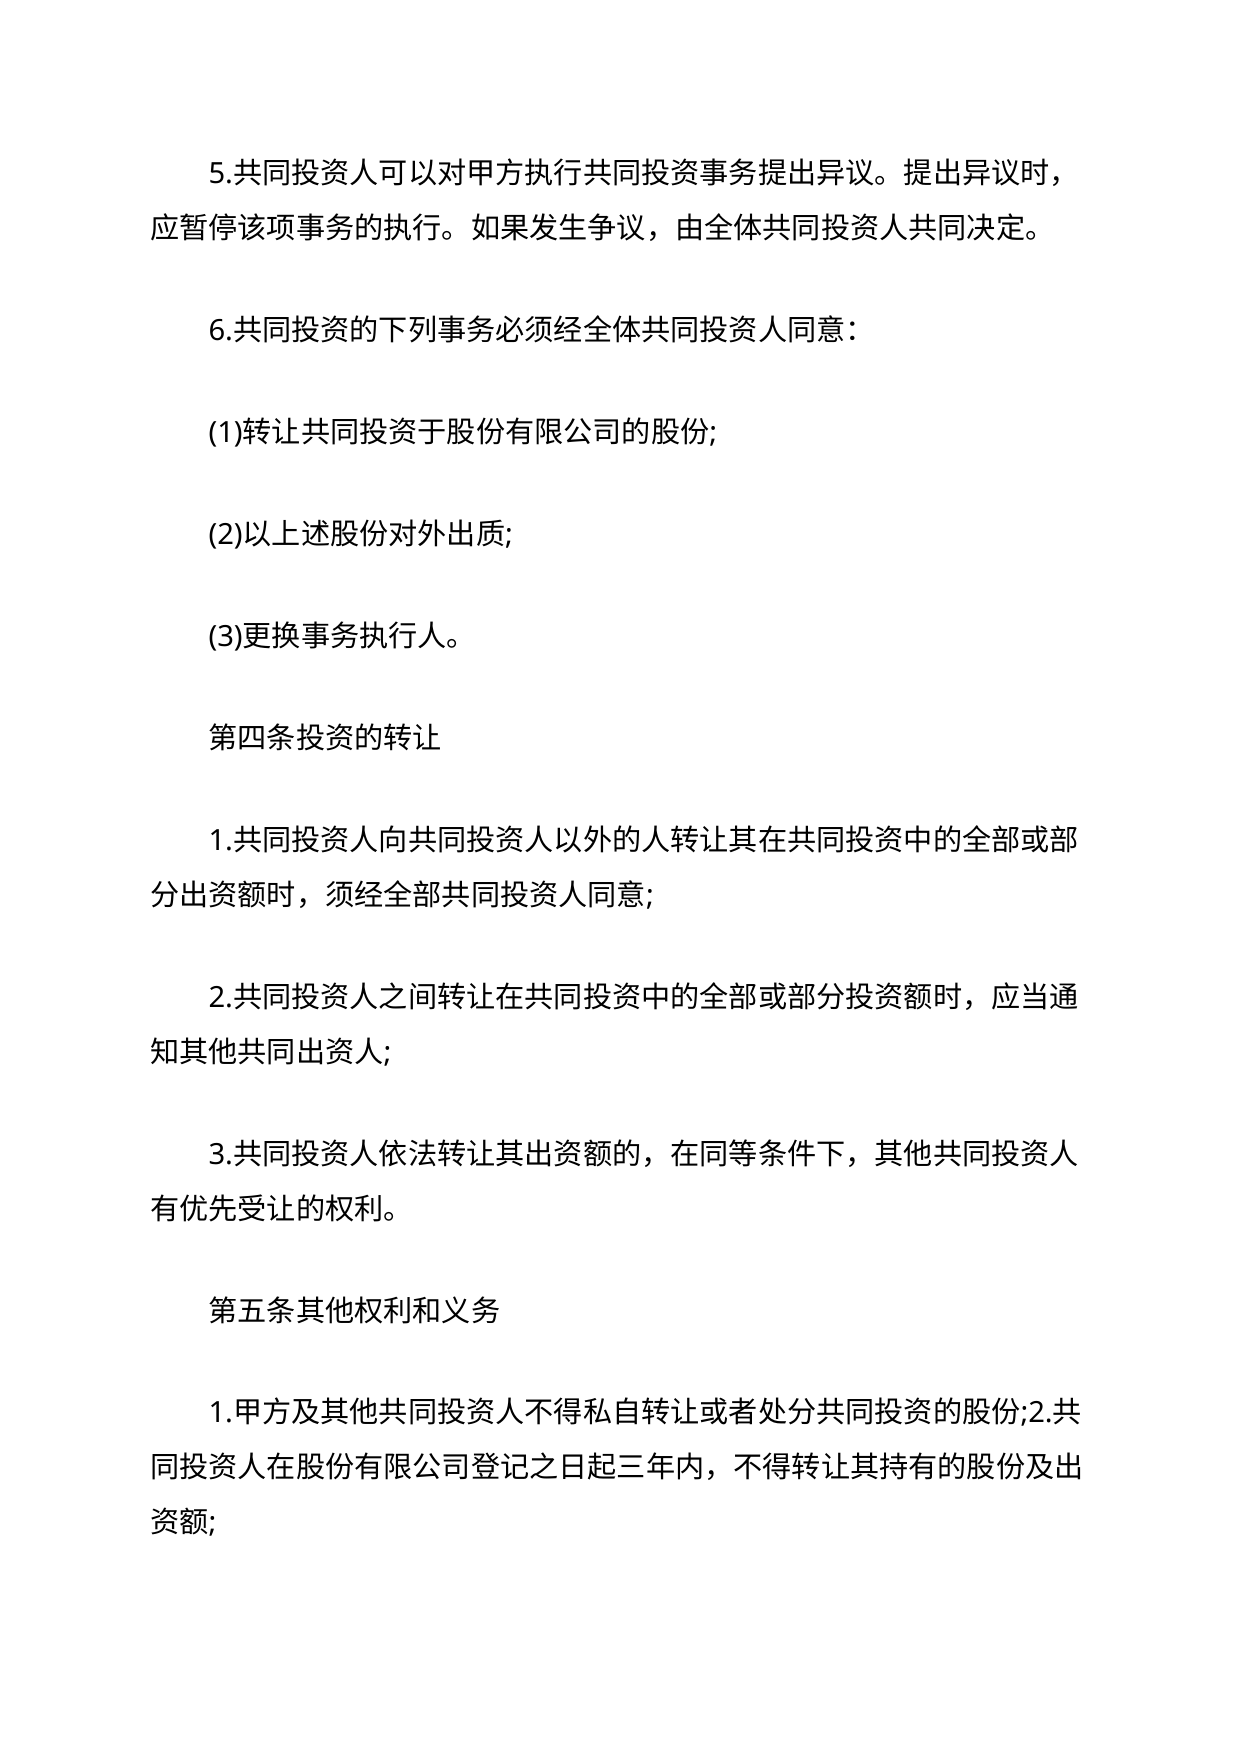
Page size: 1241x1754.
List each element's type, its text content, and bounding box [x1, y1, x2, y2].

text 2.共同投资人之间转让在共同投资中的全部或部分投资额时，应当通知其他共同出资人; [150, 973, 1090, 1071]
text 1.共同投资人向共同投资人以外的人转让其在共同投资中的全部或部分出资额时，须经全部共同投资人同意; [150, 816, 1090, 914]
text 3.共同投资人依法转让其出资额的，在同等条件下，其他共同投资人有优先受让的权利。 [150, 1130, 1090, 1228]
text 第四条投资的转让 [150, 715, 1090, 757]
text 5.共同投资人可以对甲方执行共同投资事务提出异议。提出异议时，应暂停该项事务的执行。如果发生争议，由全体共同投资人共同决定。 [150, 150, 1090, 247]
text (2)以上述股份对外出质; [150, 511, 1090, 553]
text 1.甲方及其他共同投资人不得私自转让或者处分共同投资的股份;2.共同投资人在股份有限公司登记之日起三年内，不得转让其持有的股份及出资额; [150, 1389, 1090, 1541]
text 第五条其他权利和义务 [150, 1287, 1090, 1329]
text (1)转让共同投资于股份有限公司的股份; [150, 409, 1090, 451]
text 6.共同投资的下列事务必须经全体共同投资人同意： [150, 307, 1090, 349]
text (3)更换事务执行人。 [150, 613, 1090, 655]
